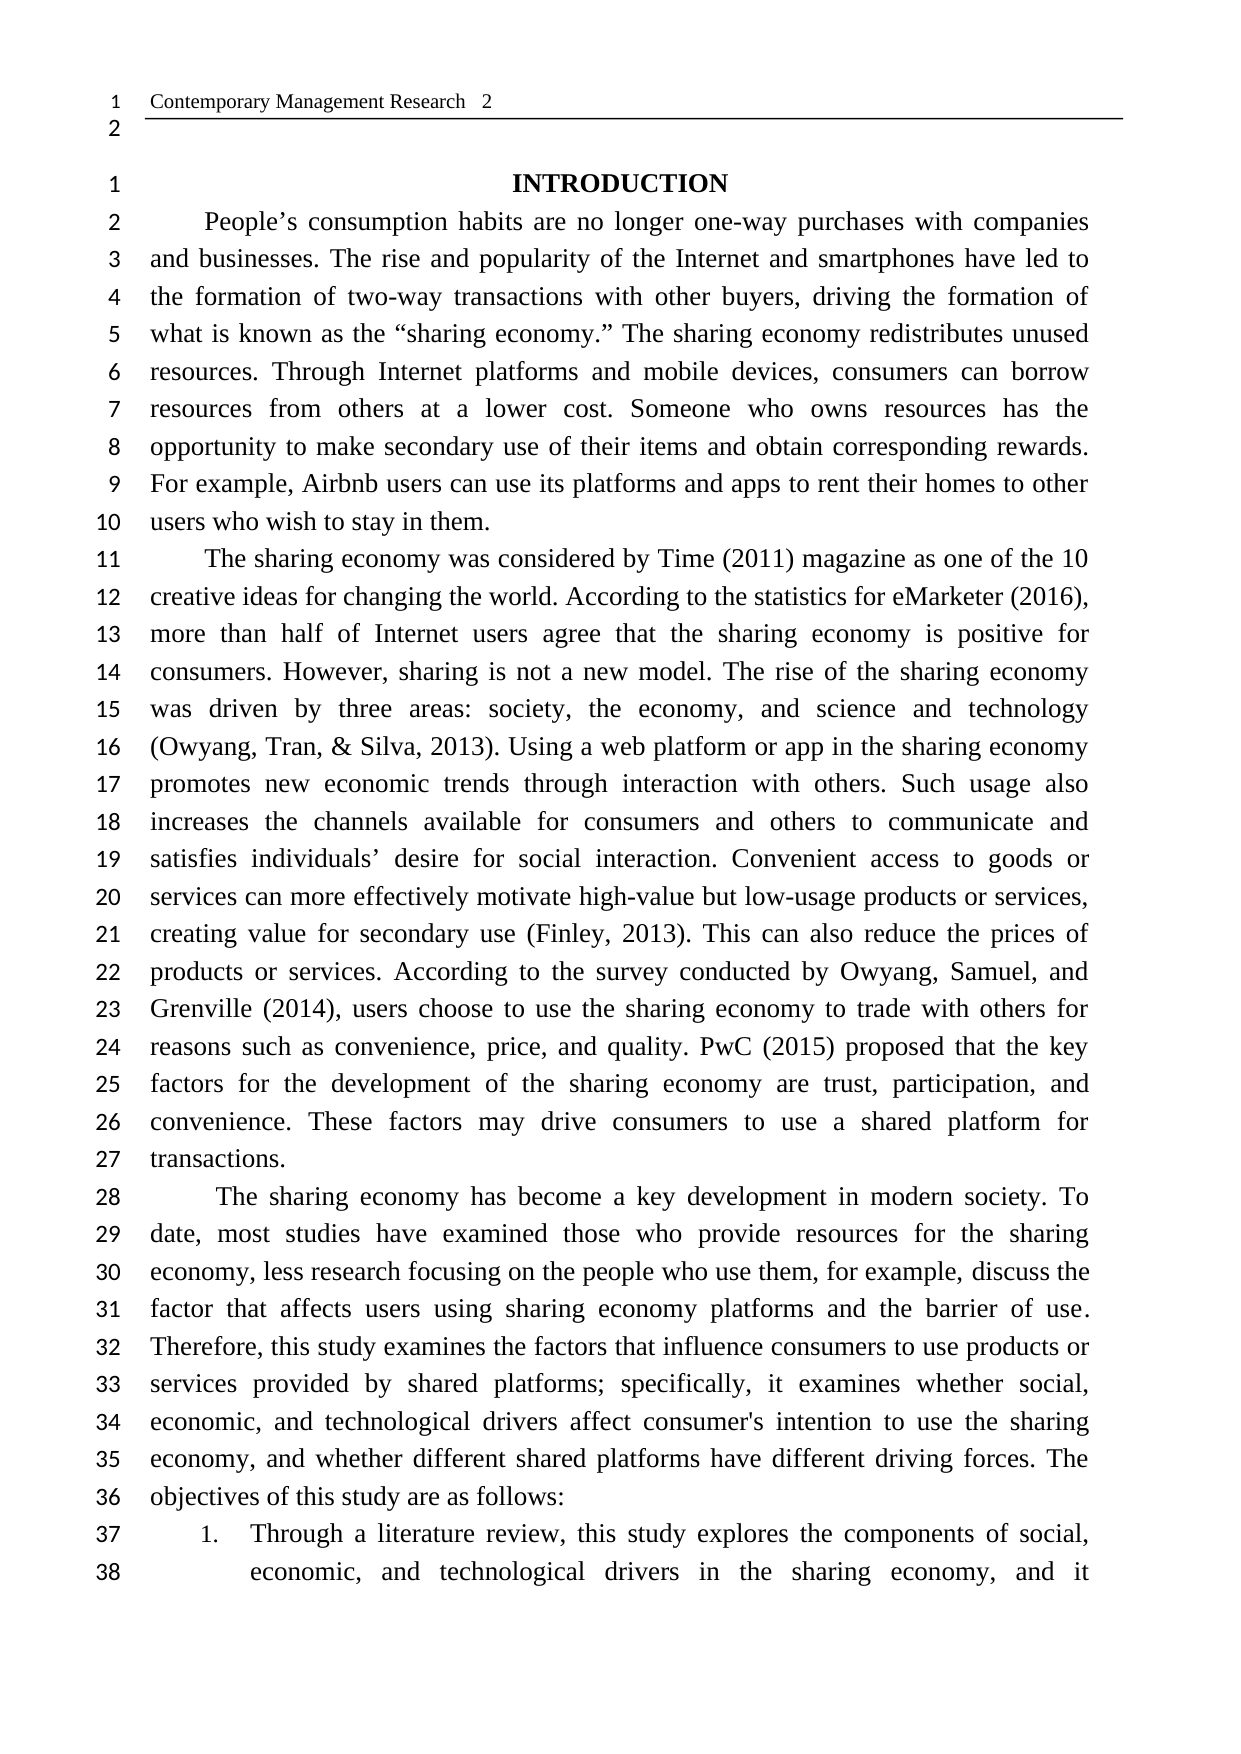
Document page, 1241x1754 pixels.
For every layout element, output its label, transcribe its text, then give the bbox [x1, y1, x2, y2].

text The sharing economy has become a key development in modern society. To date, most studies have examined those who provide resources for the sharing economy, less research focusing on the people who use them, for example, discuss the factor that affects users using sharing economy platforms and the barrier of use. Therefore, this study examines the factors that influence consumers to use products or services provided by shared platforms; specifically, it examines whether social, economic, and technological drivers affect consumer's intention to use the sharing economy, and whether different shared platforms have different driving forces. The objectives of this study are as follows: [150, 1177, 1090, 1514]
text The sharing economy was considered by Time (2011) magazine as one of the 10 creative ideas for changing the world. According to the statistics for eMarketer (2016), more than half of Internet users agree that the sharing economy is positive for consumers. However, sharing is not a new model. The rise of the sharing economy was driven by three areas: society, the economy, and science and technology (Owyang, Tran, & Silva, 2013). Using a web platform or app in the sharing economy promotes new economic trends through interaction with others. Such usage also increases the channels available for consumers and others to communicate and satisfies individuals’ desire for social interaction. Convenient access to goods or services can more effectively motivate high-value but low-usage products or services, creating value for secondary use (Finley, 2013). This can also reduce the prices of products or services. According to the survey conducted by Owyang, Samuel, and Grenville (2014), users choose to use the sharing economy to trade with others for reasons such as convenience, price, and quality. PwC (2015) proposed that the key factors for the development of the sharing economy are trust, participation, and convenience. These factors may drive consumers to use a shared platform for transactions. [150, 539, 1090, 1177]
text People’s consumption habits are no longer one-way purchases with companies and businesses. The rise and popularity of the Internet and smartphones have led to the formation of two-way transactions with other buyers, driving the formation of what is known as the “sharing economy.” The sharing economy redistributes unused resources. Through Internet platforms and mobile devices, consumers can borrow resources from others at a lower cost. Someone who owns resources has the opportunity to make secondary use of their items and obtain corresponding rewards. For example, Airbnb users can use its platforms and apps to rent their homes to other users who wish to stay in them. [150, 202, 1090, 539]
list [200, 1514, 1090, 1589]
text INTRODUCTION [150, 164, 1090, 202]
